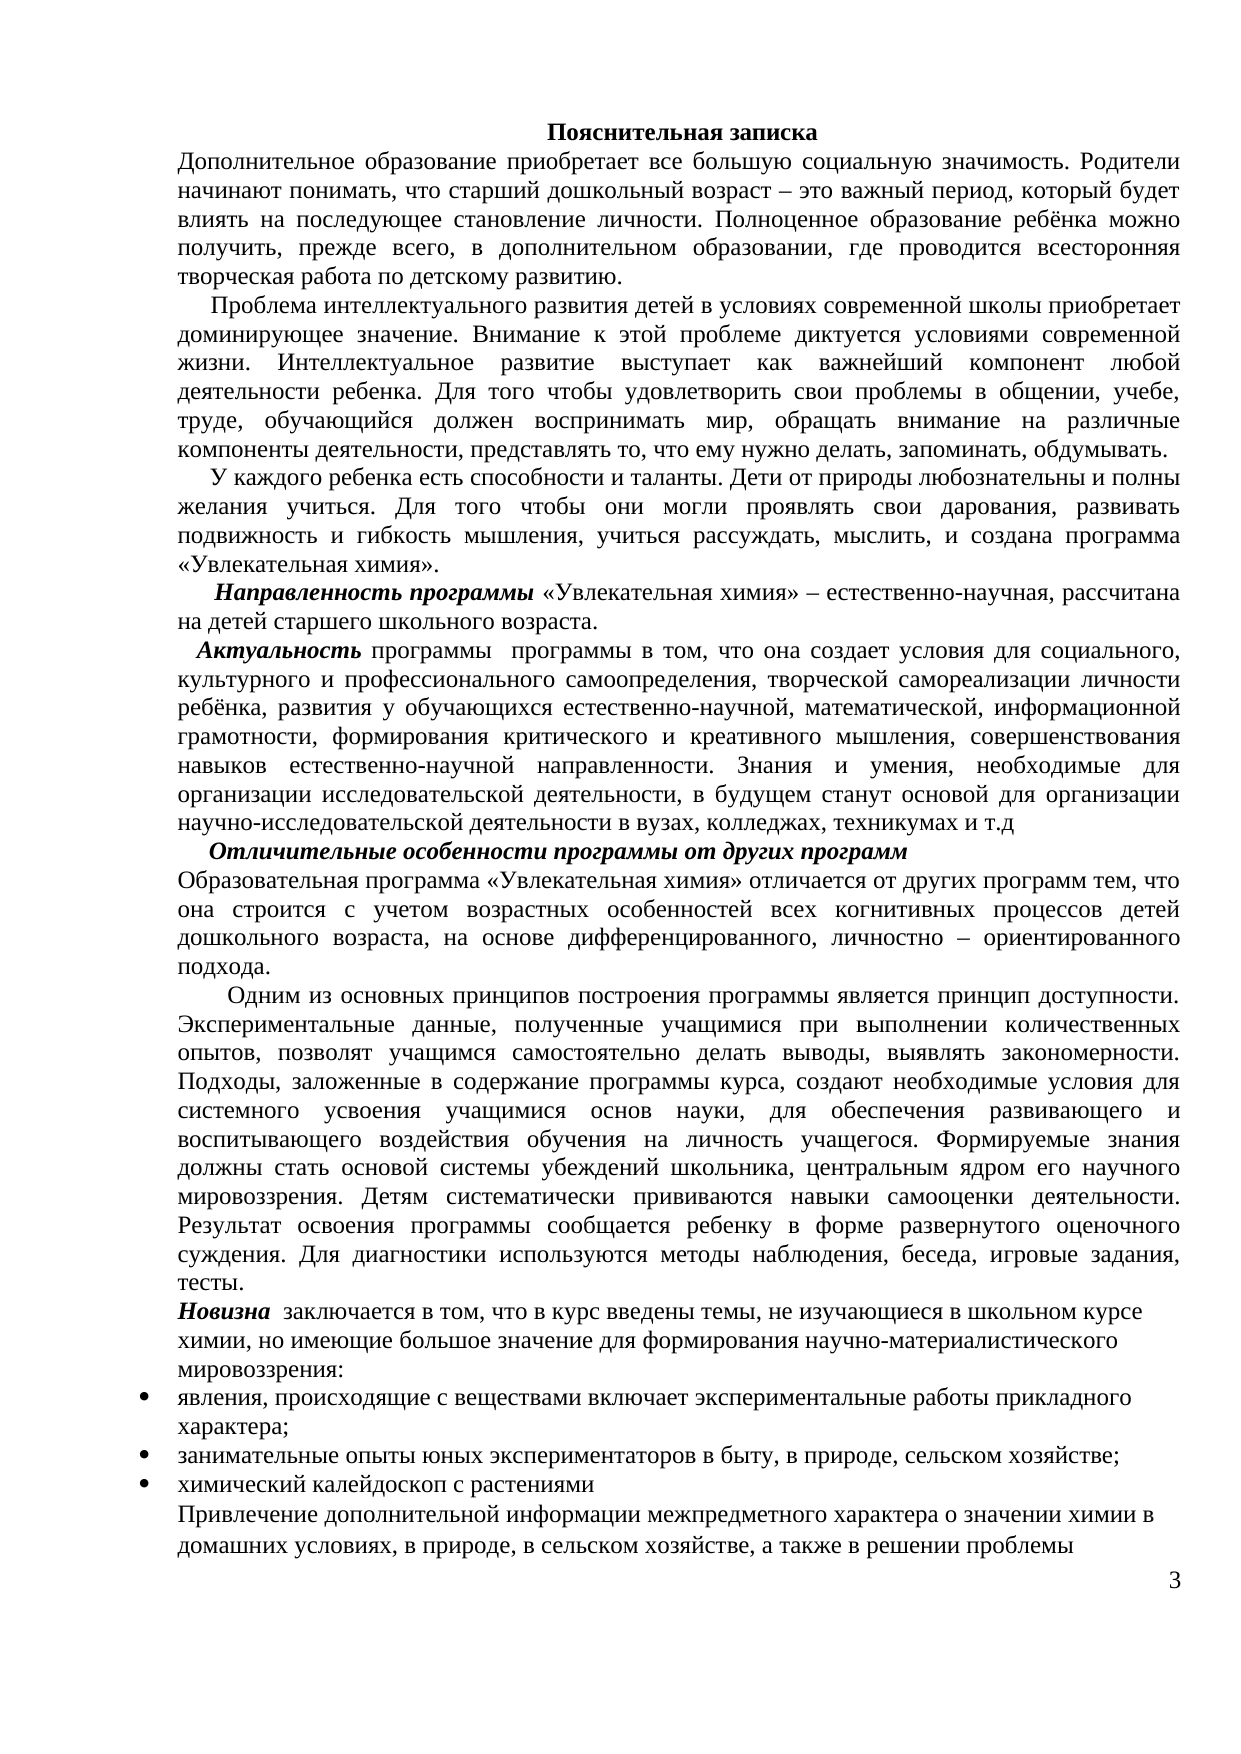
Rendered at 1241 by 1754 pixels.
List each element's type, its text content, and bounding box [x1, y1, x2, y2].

text Одним из основных принципов построения программы является принцип доступности. Экспериментальные данные, полученные учащимися при выполнении количественных опытов, позволят учащимся самостоятельно делать выводы, выявлять закономерности. Подходы, заложенные в содержание программы курса, создают необходимые условия для системного усвоения учащимися основ науки, для обеспечения развивающего и воспитывающего воздействия обучения на личность учащегося. Формируемые знания должны стать основой системы убеждений школьника, центральным ядром его научного мировоззрения. Детям систематически прививаются навыки самооценки деятельности. Результат освоения программы сообщается ребенку в форме развернутого оценочного суждения. Для диагностики используются методы наблюдения, беседа, игровые задания, тесты. [177, 980, 1181, 1296]
list занимательные опыты юных экспериментаторов в быту, в природе, сельском хозяйстве; [140, 1440, 1181, 1469]
text Дополнительное образование приобретает все большую социальную значимость. Родители начинают понимать, что старший дошкольный возраст – это важный период, который будет влиять на последующее становление личности. Полноценное образование ребёнка можно получить, прежде всего, в дополнительном образовании, где проводится всесторонняя творческая работа по детскому развитию. [177, 146, 1181, 290]
text Отличительные особенности программы от других программ [177, 836, 1181, 865]
text Образовательная программа «Увлекательная химия» отличается от других программ тем, что она строится с учетом возрастных особенностей всех когнитивных процессов детей дошкольного возраста, на основе дифференцированного, личностно – ориентированного подхода. [177, 865, 1181, 980]
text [177, 1497, 1181, 1559]
list химический калейдоскоп с растениями [140, 1469, 1181, 1497]
text Новизна заключается в том, что в курс введены темы, не изучающиеся в школьном курсе химии, но имеющие большое значение для формирования научно-материалистического мировоззрения: [177, 1296, 1181, 1382]
text Направленность программы «Увлекательная химия» – естественно-научная, рассчитана на детей старшего школьного возраста. [177, 577, 1181, 635]
text У каждого ребенка есть способности и таланты. Дети от природы любознательны и полны желания учиться. Для того чтобы они могли проявлять свои дарования, развивать подвижность и гибкость мышления, учиться рассуждать, мыслить, и создана программа «Увлекательная химия». [177, 462, 1181, 577]
text Проблема интеллектуального развития детей в условиях современной школы приобретает доминирующее значение. Внимание к этой проблеме диктуется условиями современной жизни. Интеллектуальное развитие выступает как важнейший компонент любой деятельности ребенка. Для того чтобы удовлетворить свои проблемы в общении, учебе, труде, обучающийся должен воспринимать мир, обращать внимание на различные компоненты деятельности, представлять то, что ему нужно делать, запоминать, обдумывать. [177, 290, 1181, 462]
list явления, происходящие с веществами включает экспериментальные работы прикладного характера; [140, 1382, 1181, 1440]
text Пояснительная записка [177, 117, 1181, 146]
text Актуальность программы программы в том, что она создает условия для социального, культурного и профессионального самоопределения, творческой самореализации личности ребёнка, развития у обучающихся естественно-научной, математической, информационной грамотности, формирования критического и креативного мышления, совершенствования навыков естественно-научной направленности. Знания и умения, необходимые для организации исследовательской деятельности, в будущем станут основой для организации научно-исследовательской деятельности в вузах, колледжах, техникумах и т.д [177, 635, 1181, 836]
